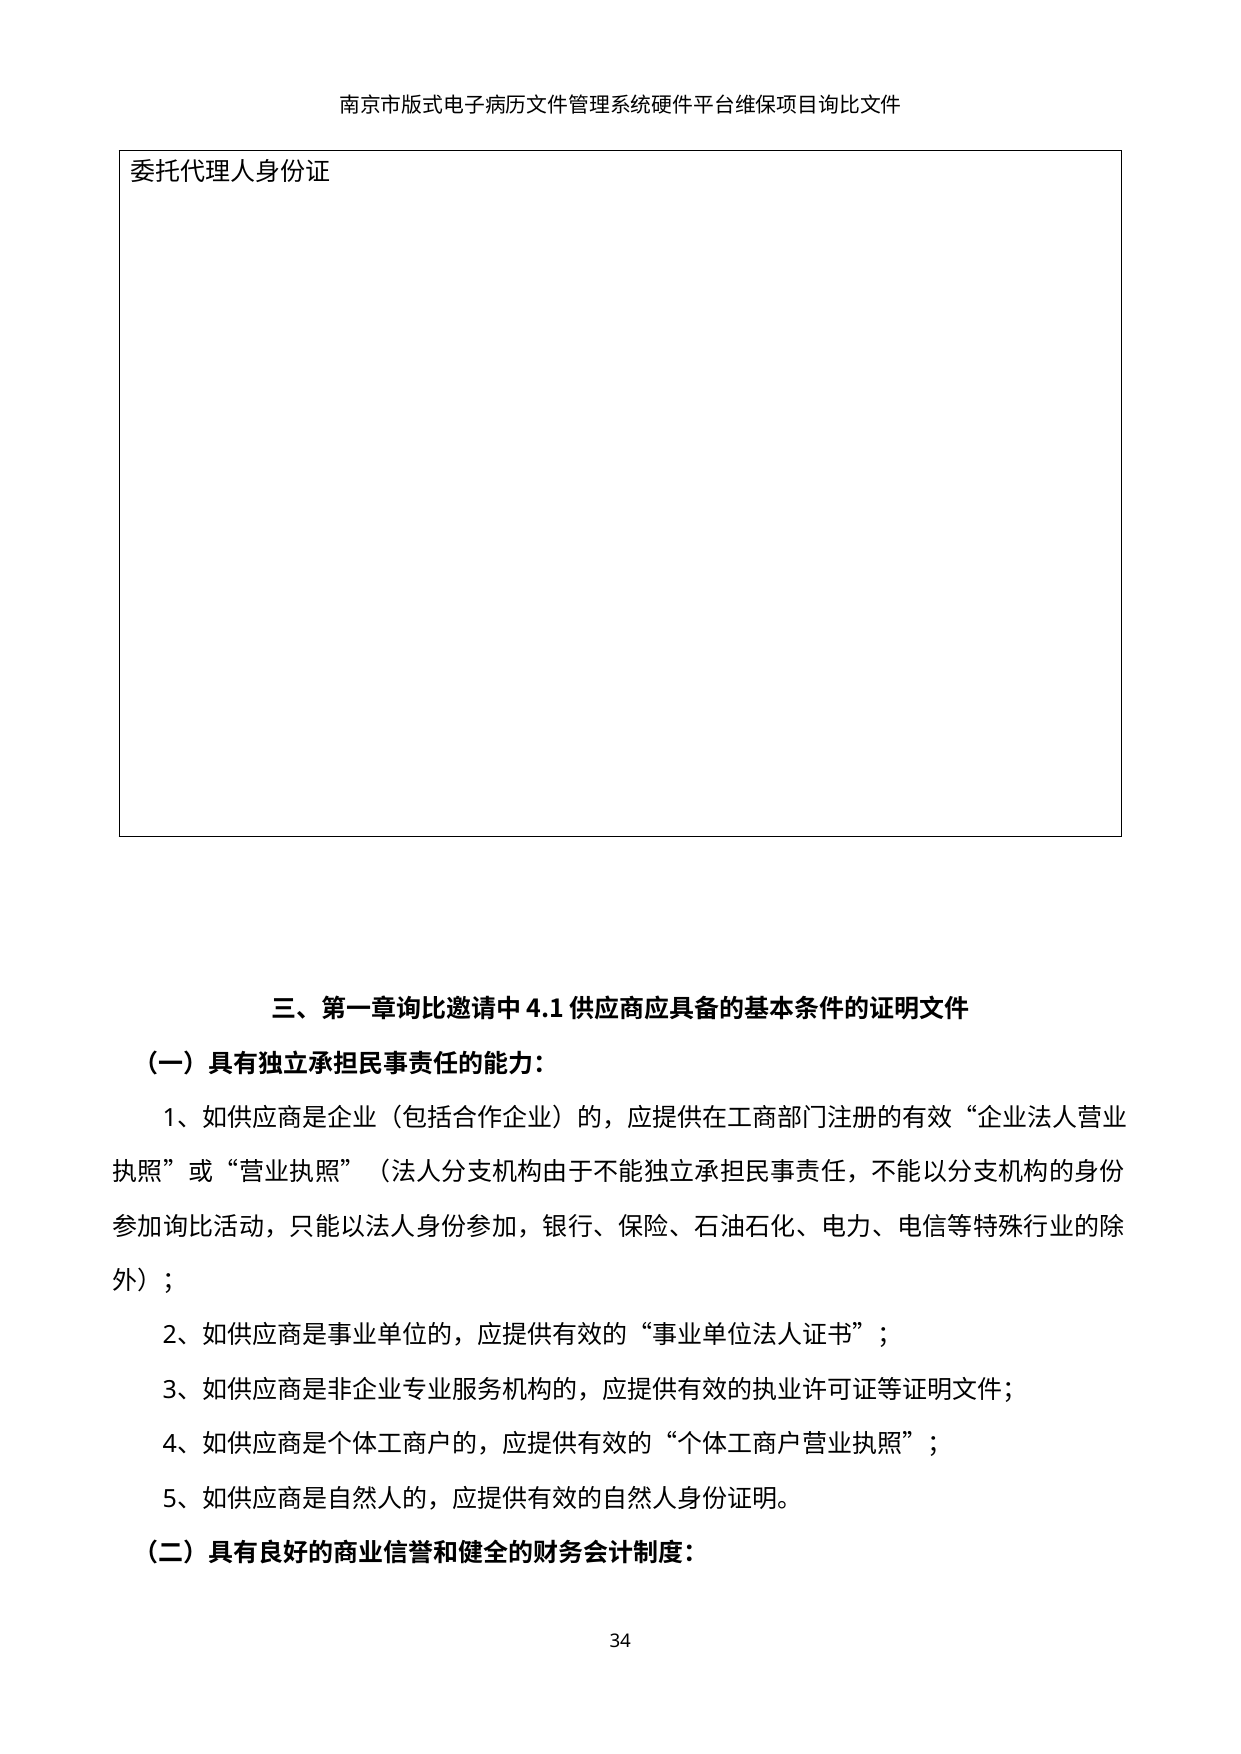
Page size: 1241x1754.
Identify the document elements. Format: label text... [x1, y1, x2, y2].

text （二）具有良好的商业信誉和健全的财务会计制度： [133, 1532, 1128, 1569]
table_header 委托代理人身份证 [120, 151, 1121, 836]
text 1、如供应商是企业（包括合作企业）的，应提供在工商部门注册的有效“企业法人营业执照”或“营业执照”（法人分支机构由于不能独立承担民事责任，不能以分支机构的身份参加询比活动，只能以法人身份参加，银行、保险、石油石化、电力、电信等特殊行业的除外）； [112, 1097, 1128, 1297]
text 2、如供应商是事业单位的，应提供有效的“事业单位法人证书”； [112, 1315, 1128, 1351]
text 3、如供应商是非企业专业服务机构的，应提供有效的执业许可证等证明文件； [112, 1369, 1128, 1406]
text 5、如供应商是自然人的，应提供有效的自然人身份证明。 [112, 1478, 1128, 1514]
text （一）具有独立承担民事责任的能力： [133, 1043, 1128, 1079]
text 4、如供应商是个体工商户的，应提供有效的“个体工商户营业执照”； [112, 1424, 1128, 1460]
subtitle 三、第一章询比邀请中4.1供应商应具备的基本条件的证明文件 [112, 989, 1128, 1025]
